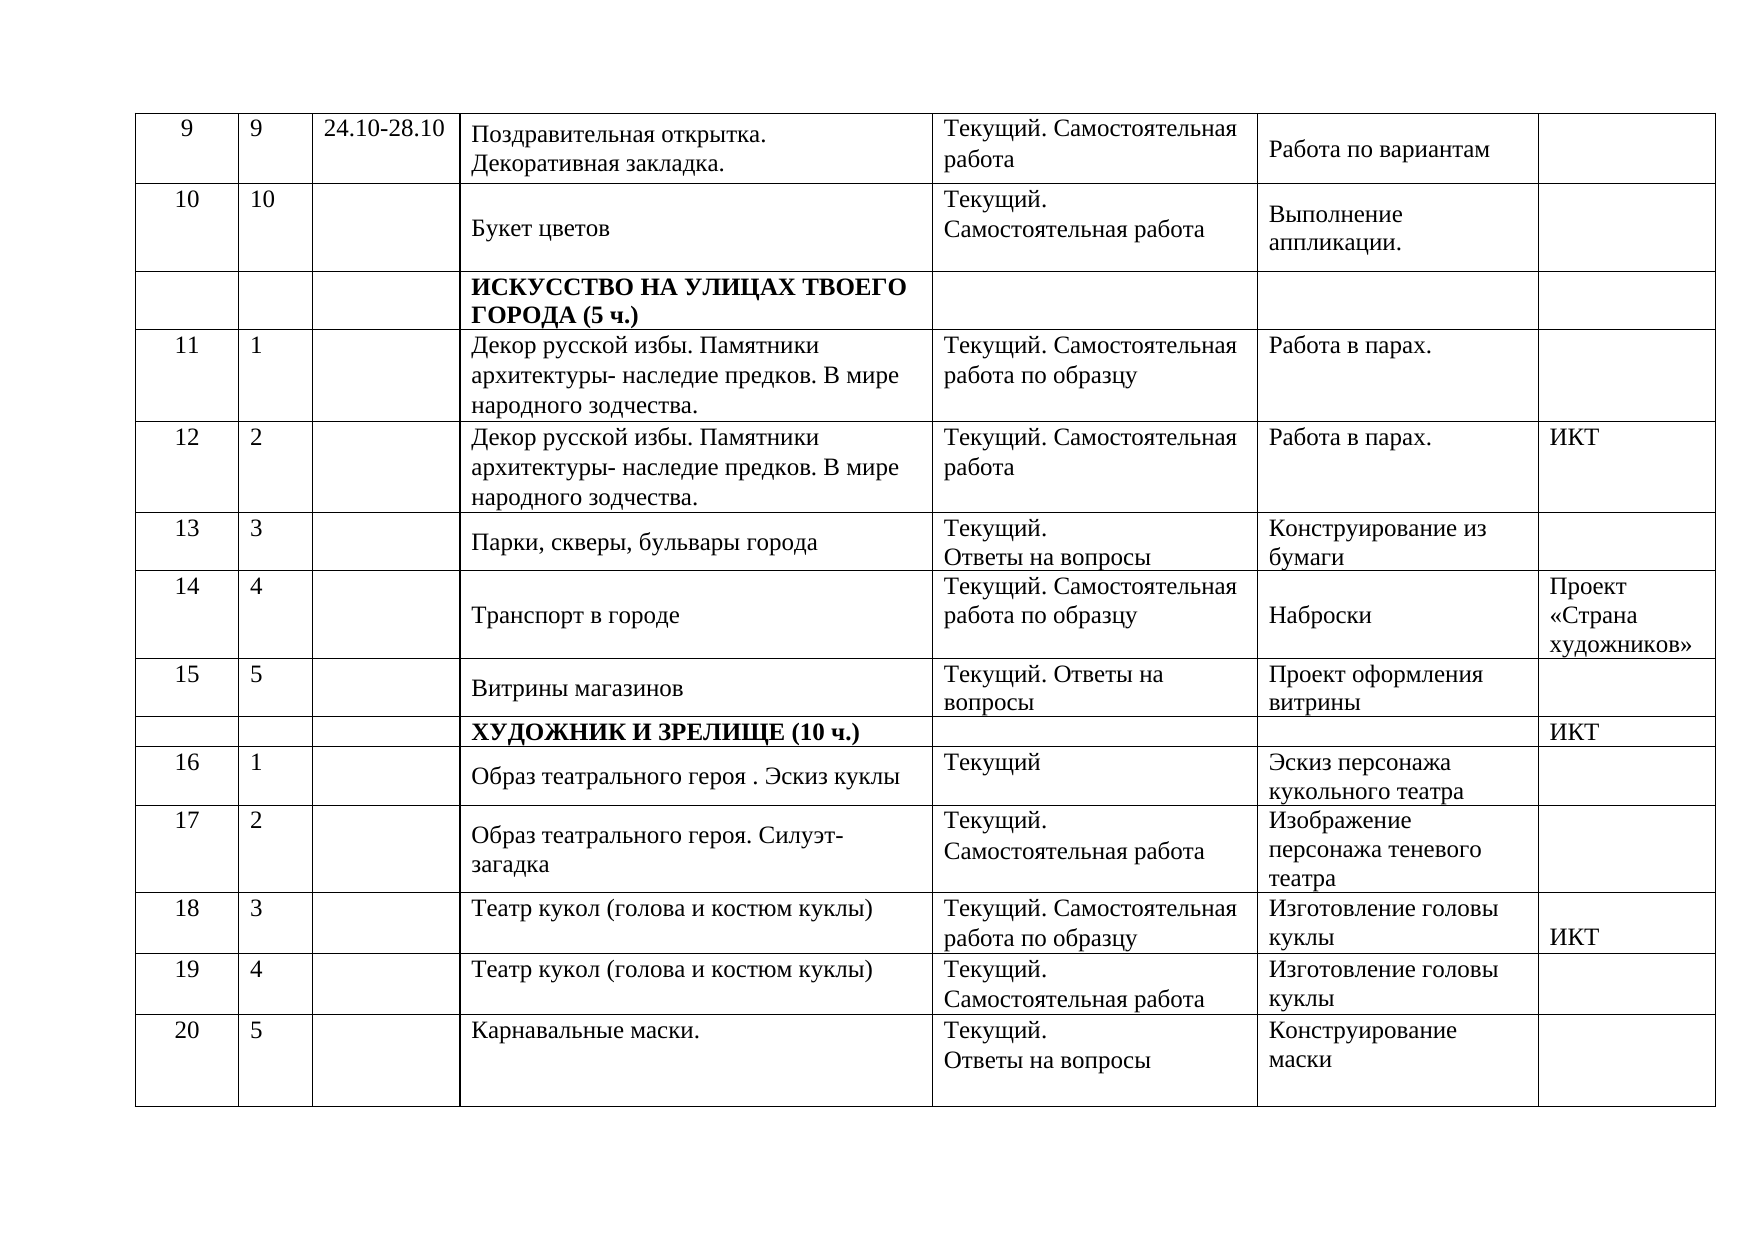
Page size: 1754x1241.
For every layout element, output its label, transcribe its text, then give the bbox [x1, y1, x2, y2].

table_cell [313, 717, 459, 746]
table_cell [933, 1015, 1257, 1106]
table_cell Проект оформления витрины [1258, 659, 1538, 716]
table_cell 17 [136, 806, 238, 892]
table_cell [933, 272, 1257, 329]
table_cell ИКТ [1539, 893, 1715, 953]
table_cell Работа в парах. [1258, 422, 1538, 512]
table_cell 1 [239, 330, 312, 421]
table_cell [313, 659, 459, 716]
table_cell 24.10-28.10 [313, 114, 459, 183]
table_cell Поздравительная открытка. Декоративная закладка. [461, 114, 932, 183]
table_cell [1539, 659, 1715, 716]
table_cell Декор русской избы. Памятники архитектуры- наследие предков. В мире народного зодчества. [461, 330, 932, 421]
table_cell Декор русской избы. Памятники архитектуры- наследие предков. В мире народного зодчества. [461, 422, 932, 512]
table_cell Наброски [1258, 571, 1538, 658]
table_cell Изображение персонажа теневого театра [1258, 806, 1538, 892]
table_cell 20 [136, 1015, 238, 1106]
table_cell Эскиз персонажа кукольного театра [1258, 747, 1538, 804]
table_cell [1539, 272, 1715, 329]
table_cell [313, 422, 459, 512]
table_cell [1539, 747, 1715, 804]
table_cell 13 [136, 513, 238, 570]
table_cell [1539, 954, 1715, 1014]
table_cell ИКТ [1539, 422, 1715, 512]
table_cell 10 [136, 184, 238, 271]
table_cell Текущий [933, 747, 1257, 804]
table_cell [313, 571, 459, 658]
table_cell Театр кукол (голова и костюм куклы) [461, 893, 932, 953]
table_cell [239, 272, 312, 329]
table_cell 9 [239, 114, 312, 183]
table_cell [313, 747, 459, 804]
table_cell 5 [239, 659, 312, 716]
table_cell Карнавальные маски. [461, 1015, 932, 1106]
table_cell 16 [136, 747, 238, 804]
table_cell [1258, 272, 1538, 329]
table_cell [933, 114, 1257, 183]
table_cell Изготовление головы куклы [1258, 893, 1538, 953]
table_cell Работа в парах. [1258, 330, 1538, 421]
table_cell 11 [136, 330, 238, 421]
table_cell 3 [239, 513, 312, 570]
table_cell 4 [239, 954, 312, 1014]
table_cell Работа по вариантам [1258, 114, 1538, 183]
table_cell 2 [239, 422, 312, 512]
table_cell Образ театрального героя. Силуэт- загадка [461, 806, 932, 892]
table_cell 9 [136, 114, 238, 183]
table_cell [1539, 330, 1715, 421]
table_cell Текущий. Самостоятельная работа [933, 954, 1257, 1014]
table_cell ХУДОЖНИК И ЗРЕЛИЩЕ (10 ч.) [461, 717, 932, 746]
table_cell [313, 1015, 459, 1106]
table_cell [239, 717, 312, 746]
table_cell 14 [136, 571, 238, 658]
table_cell [1539, 806, 1715, 892]
table_cell 10 [239, 184, 312, 271]
table_cell Выполнение аппликации. [1258, 184, 1538, 271]
table_cell [1539, 1015, 1715, 1106]
table_cell Текущий. Самостоятельная работа по образцу [933, 571, 1257, 658]
table_cell [313, 954, 459, 1014]
table_cell 1 [239, 747, 312, 804]
table_cell Текущий. Самостоятельная работа [933, 184, 1257, 271]
table_cell [313, 330, 459, 421]
table_cell Транспорт в городе [461, 571, 932, 658]
table_cell [313, 184, 459, 271]
table_cell Витрины магазинов [461, 659, 932, 716]
table_cell [313, 806, 459, 892]
table_cell [136, 272, 238, 329]
table_cell 4 [239, 571, 312, 658]
table_cell Образ театрального героя . Эскиз куклы [461, 747, 932, 804]
table_cell Текущий. Самостоятельная работа по образцу [933, 893, 1257, 953]
table_cell [313, 272, 459, 329]
table_cell [1539, 513, 1715, 570]
table_cell [136, 717, 238, 746]
table_cell Текущий. Самостоятельная работа [933, 806, 1257, 892]
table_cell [1258, 1015, 1538, 1106]
table_cell Текущий. Самостоятельная работа [933, 422, 1257, 512]
table_cell Изготовление головы куклы [1258, 954, 1538, 1014]
table_cell Текущий. Ответы на вопросы [933, 659, 1257, 716]
table_cell Текущий. Самостоятельная работа по образцу [933, 330, 1257, 421]
table_cell [1539, 184, 1715, 271]
table_cell Текущий. Ответы на вопросы [933, 513, 1257, 570]
table_cell [1539, 114, 1715, 183]
table_cell ИКТ [1539, 717, 1715, 746]
table_cell Конструирование из бумаги [1258, 513, 1538, 570]
table_cell 12 [136, 422, 238, 512]
table_cell 2 [239, 806, 312, 892]
table_cell [1258, 717, 1538, 746]
table_cell 5 [239, 1015, 312, 1106]
table_cell 15 [136, 659, 238, 716]
table_cell [313, 513, 459, 570]
table_cell ИСКУССТВО НА УЛИЦАХ ТВОЕГО ГОРОДА (5 ч.) [461, 272, 932, 329]
table_cell 19 [136, 954, 238, 1014]
table_cell [313, 893, 459, 953]
table_cell Букет цветов [461, 184, 932, 271]
table_cell Театр кукол (голова и костюм куклы) [461, 954, 932, 1014]
table_cell Парки, скверы, бульвары города [461, 513, 932, 570]
table_cell 3 [239, 893, 312, 953]
table_cell [933, 717, 1257, 746]
table_cell 18 [136, 893, 238, 953]
table_cell Проект «Страна художников» [1539, 571, 1715, 658]
